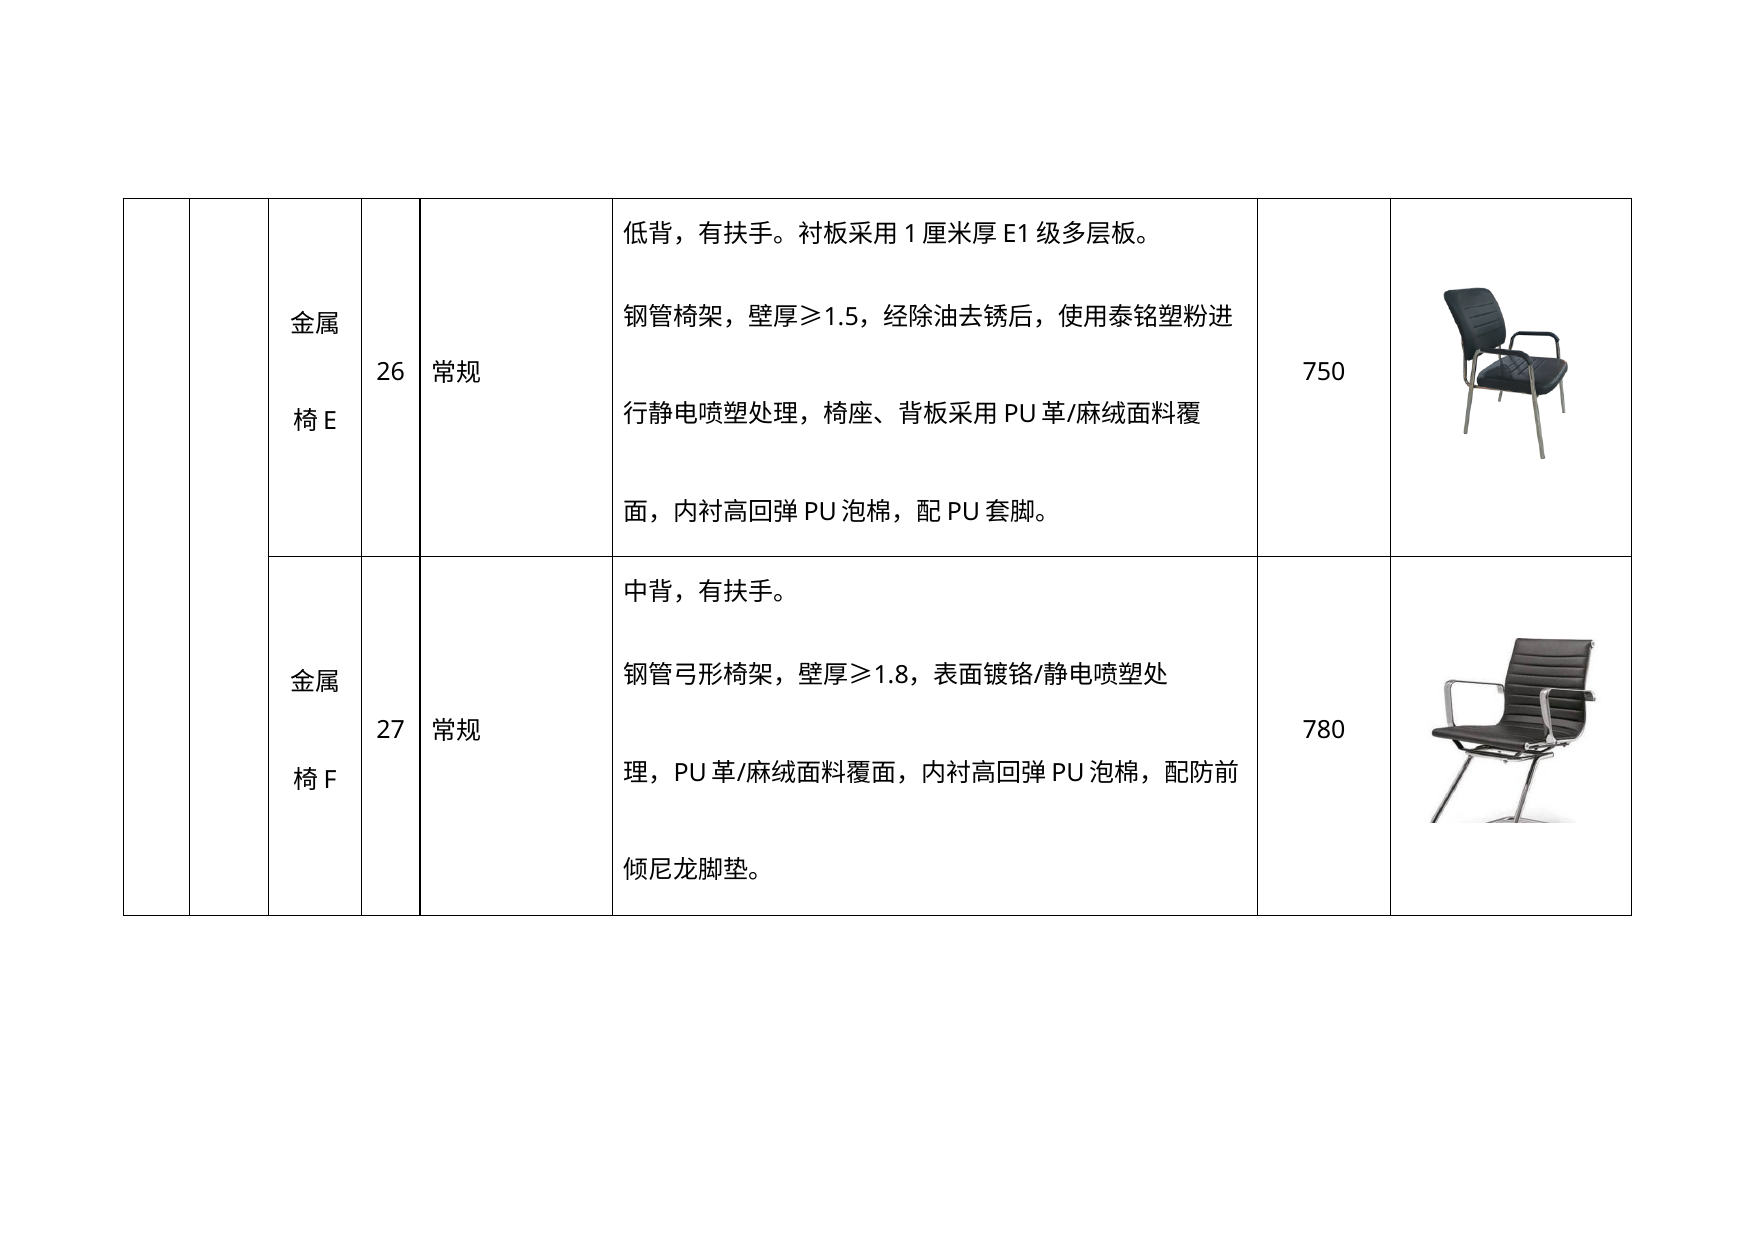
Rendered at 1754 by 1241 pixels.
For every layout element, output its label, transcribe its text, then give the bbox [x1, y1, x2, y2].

table_cell 常规 [421, 557, 612, 914]
table_cell [1391, 199, 1631, 556]
table_cell 金属椅F [269, 557, 361, 914]
table_cell 常规 [421, 199, 612, 556]
table_cell 750 [1258, 199, 1390, 556]
table_cell 中背，有扶手。 钢管弓形椅架，壁厚≥1.8，表面镀铬/静电喷塑处理，PU革/麻绒面料覆面，内衬高回弹PU泡棉，配防前倾尼龙脚垫。 [613, 557, 1257, 914]
table_cell 低背，有扶手。衬板采用1厘米厚E1级多层板。 钢管椅架，壁厚≥1.5，经除油去锈后，使用泰铭塑粉进行静电喷塑处理，椅座、背板采用PU革/麻绒面料覆面，内衬高回弹PU泡棉，配PU套脚。 [613, 199, 1257, 556]
table_cell 金属椅E [269, 199, 361, 556]
picture [1416, 263, 1606, 461]
table_cell [1391, 557, 1631, 914]
picture [1402, 638, 1619, 823]
table_cell 780 [1258, 557, 1390, 914]
table_cell 27 [362, 557, 419, 914]
table_cell 26 [362, 199, 419, 556]
